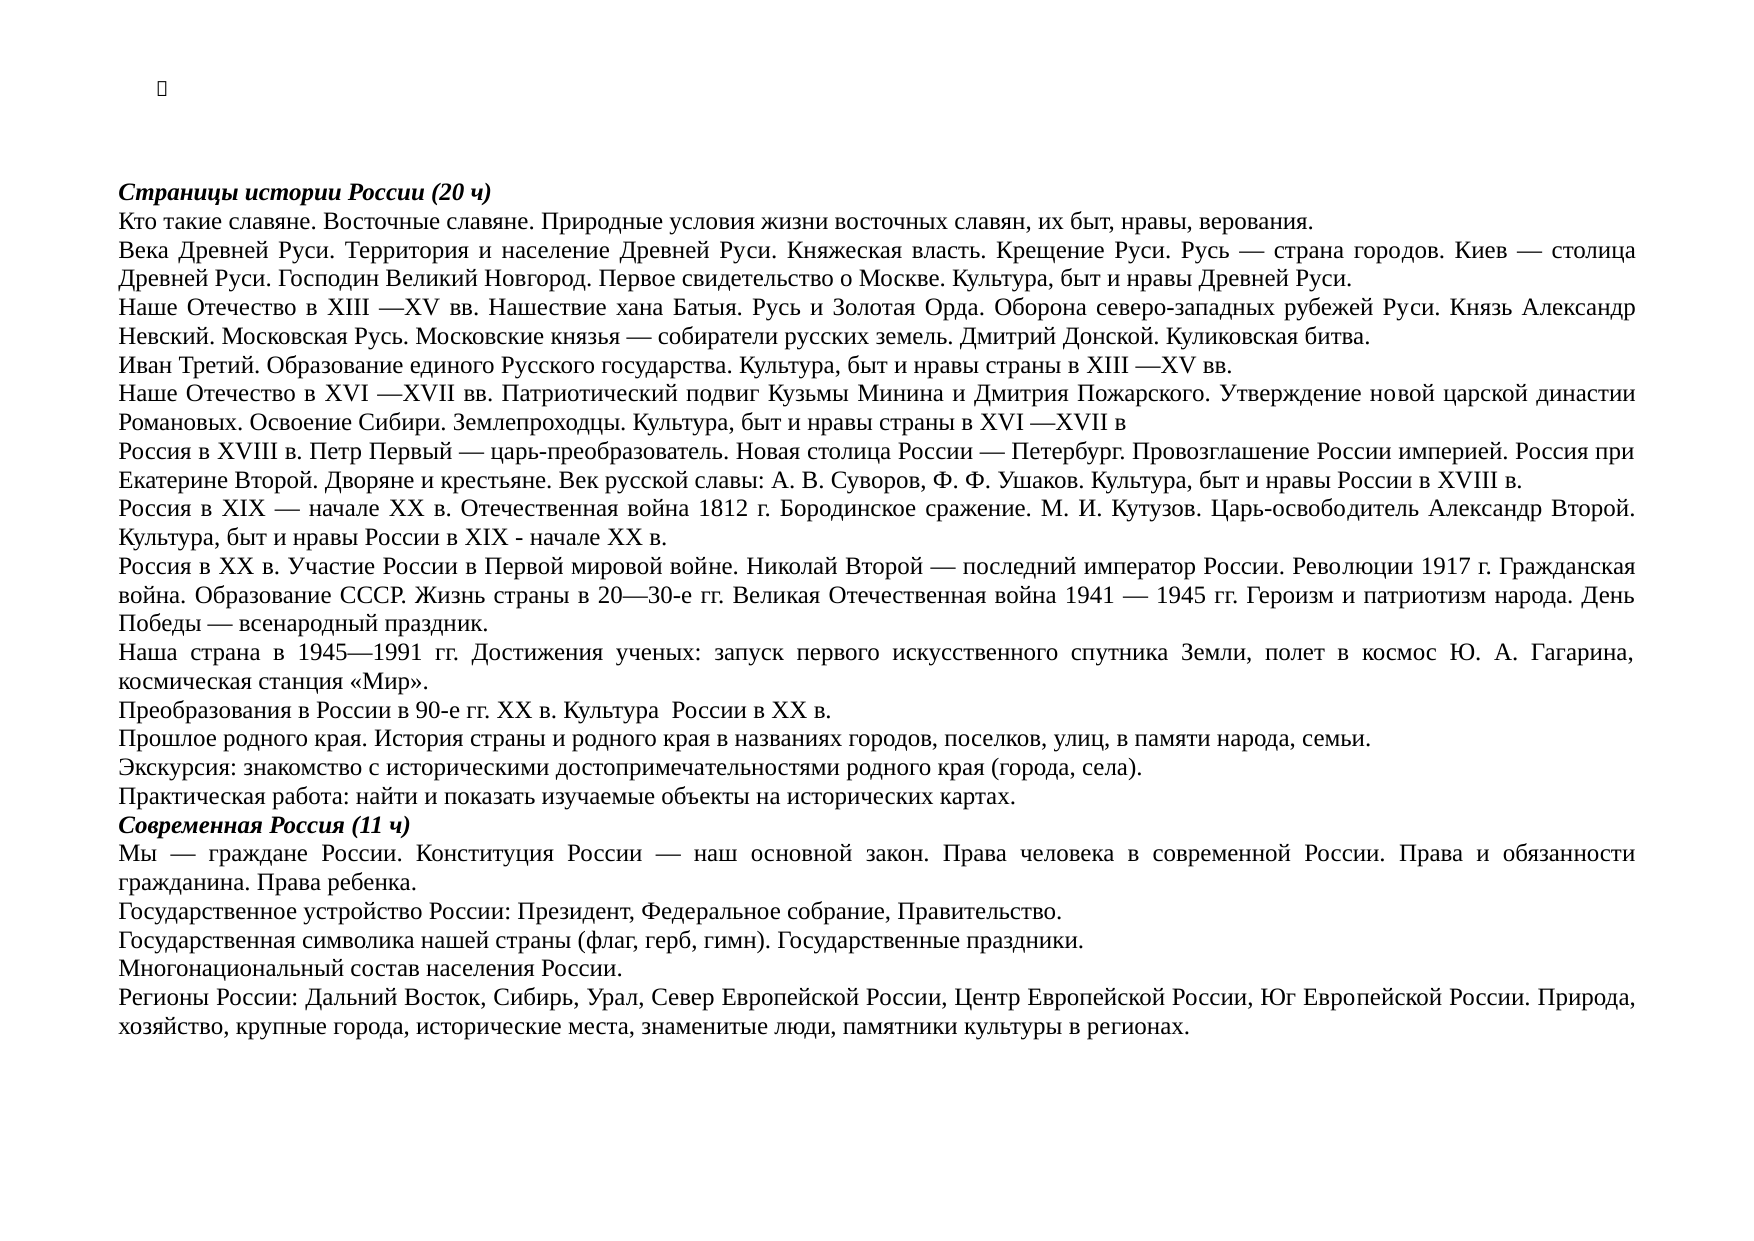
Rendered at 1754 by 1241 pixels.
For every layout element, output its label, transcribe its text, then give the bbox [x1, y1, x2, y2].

text Страницы истории России (20 ч) [118, 177, 1636, 206]
text Века Древней Руси. Территория и население Древней Руси. Княжеская власть. Крещение Руси. Русь — страна городов. Киев — столица Древней Руси. Господин Великий Новгород. Первое свидетельство о Москве. Культура, быт и нравы Древней Руси. [118, 235, 1636, 292]
text Государственная символика нашей страны (флаг, герб, гимн). Государственные праздники. [118, 925, 1636, 953]
text Мы — граждане России. Конституция России — наш основной закон. Права человека в современной России. Права и обязанности гражданина. Права ребенка. [118, 838, 1636, 896]
text Многонациональный состав населения России. [118, 953, 1636, 982]
text Кто такие славяне. Восточные славяне. Природные условия жизни восточных славян, их быт, нравы, верования. [118, 206, 1636, 235]
text Преобразования в России в 90-е гг. XX в. Культура России в XX в. [118, 695, 1636, 723]
text Прошлое родного края. История страны и родного края в названиях городов, поселков, улиц, в памяти народа, семьи. [118, 723, 1636, 752]
text Россия в XIX — начале XX в. Отечественная война 1812 г. Бородинское сражение. М. И. Кутузов. Царь-освободитель Александр Второй. Культура, быт и нравы России в XIX - начале XX в. [118, 493, 1636, 551]
text Экскурсия: знакомство с историческими достопримечательностями родного края (города, села). [118, 752, 1636, 781]
text Наше Отечество в XVI —XVII вв. Патриотический подвиг Кузьмы Минина и Дмитрия Пожарского. Утверждение новой царской династии Романовых. Освоение Сибири. Землепроходцы. Культура, быт и нравы страны в XVI —XVII в [118, 378, 1636, 436]
text Иван Третий. Образование единого Русского государства. Культура, быт и нравы страны в XIII —XV вв. [118, 350, 1636, 378]
text Практическая работа: найти и показать изучаемые объекты на исторических картах. [118, 781, 1636, 810]
text Наша страна в 1945—1991 гг. Достижения ученых: запуск первого искусственного спутника Земли, полет в космос Ю. А. Гагарина, космическая станция «Мир». [118, 637, 1636, 695]
text Регионы России: Дальний Восток, Сибирь, Урал, Север Европейской России, Центр Европейской России, Юг Европейской России. Природа, хозяйство, крупные города, исторические места, знаменитые люди, памятники культуры в регионах. [118, 982, 1636, 1040]
text Наше Отечество в XIII —XV вв. Нашествие хана Батыя. Русь и Золотая Орда. Оборона северо-западных рубежей Руси. Князь Александр Невский. Московская Русь. Московские князья — собиратели русских земель. Дмитрий Донской. Куликовская битва. [118, 292, 1636, 350]
text Государственное устройство России: Президент, Федеральное собрание, Правительство. [118, 896, 1636, 925]
text Россия в XX в. Участие России в Первой мировой войне. Николай Второй — последний император России. Революции 1917 г. Гражданская война. Образование СССР. Жизнь страны в 20—30-е гг. Великая Отечественная война 1941 — 1945 гг. Героизм и патриотизм народа. День Победы — всенародный праздник. [118, 551, 1636, 637]
text Современная Россия (11 ч) [118, 810, 1636, 838]
text Россия в XVIII в. Петр Первый — царь-преобразователь. Новая столица России — Петербург. Провозглашение России империей. Россия при Екатерине Второй. Дворяне и крестьяне. Век русской славы: А. В. Суворов, Ф. Ф. Ушаков. Культура, быт и нравы России в XVIII в. [118, 436, 1636, 493]
